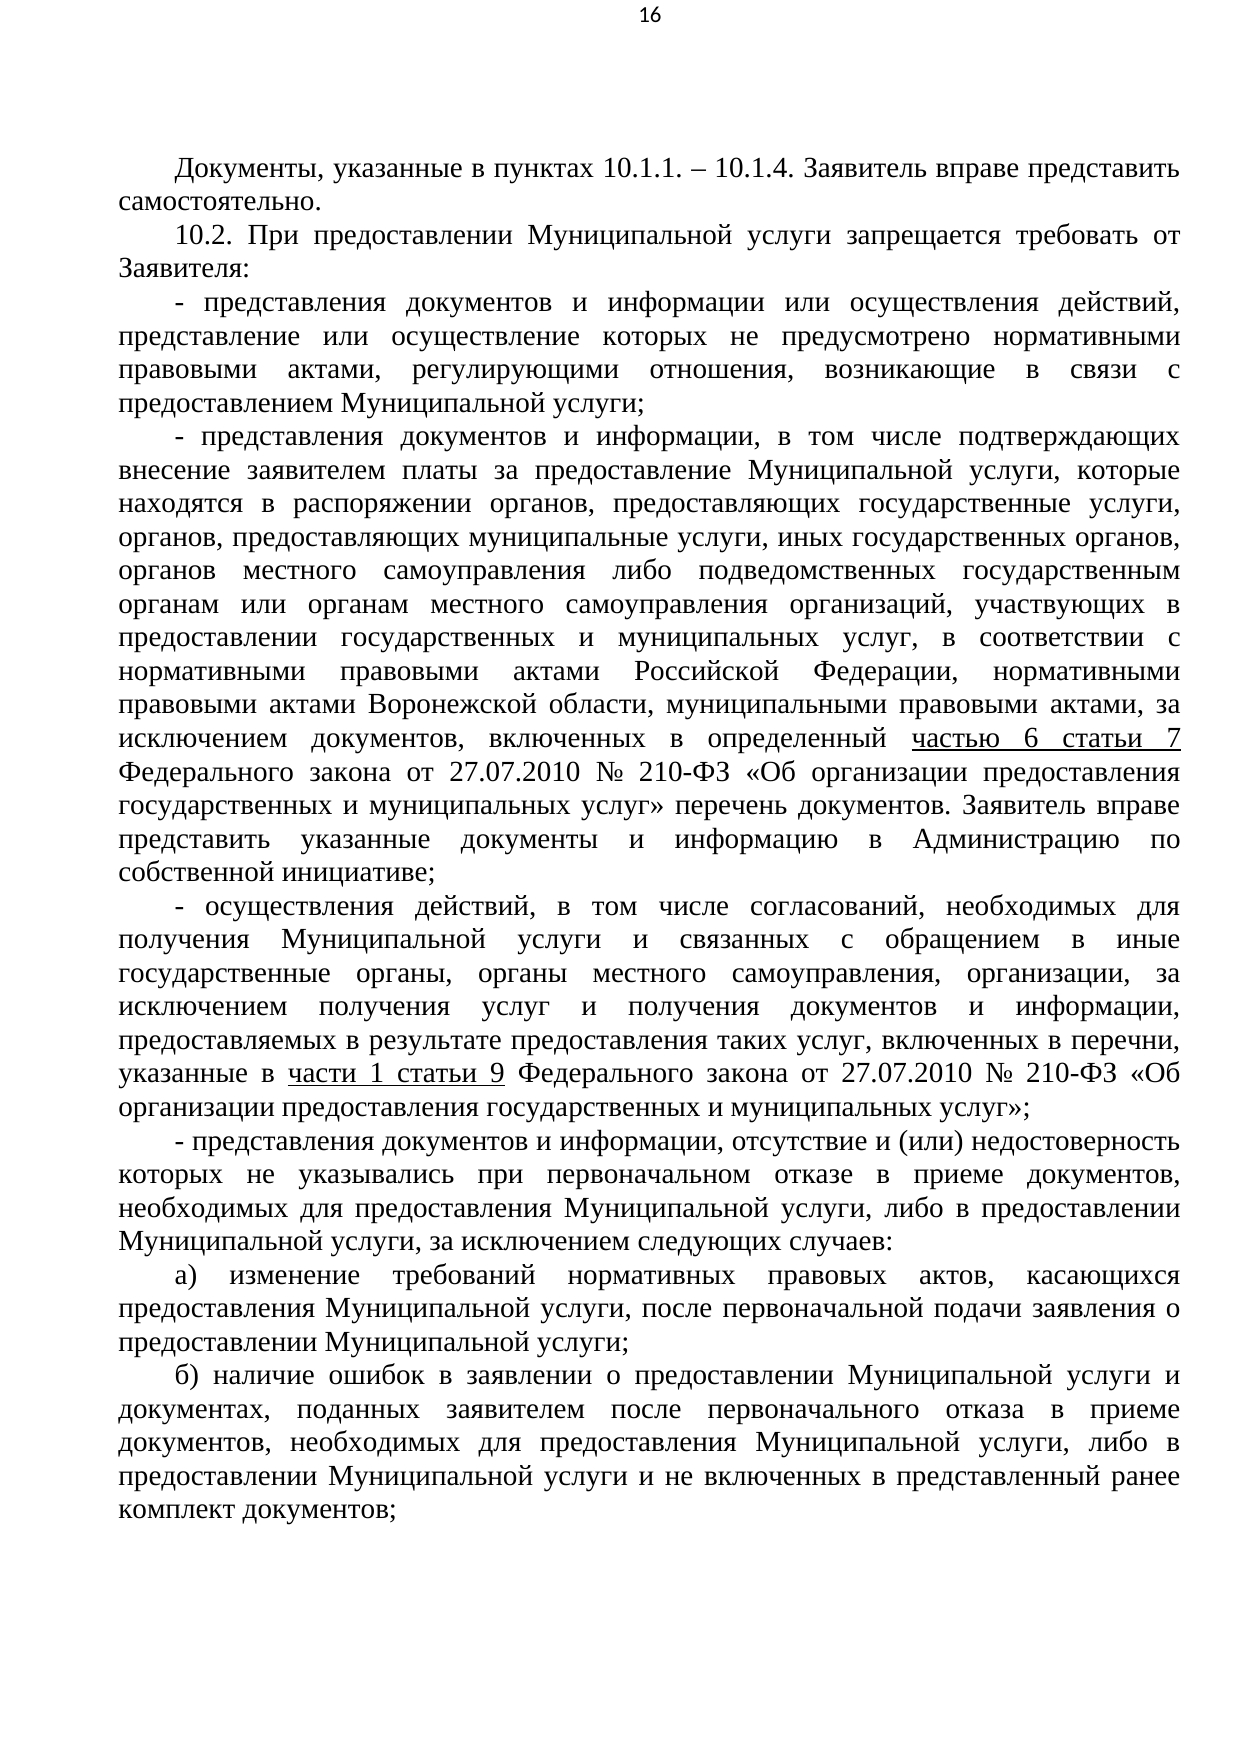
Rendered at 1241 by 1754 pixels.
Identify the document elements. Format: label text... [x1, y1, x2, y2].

text - осуществления действий, в том числе согласований, необходимых для получения Муниципальной услуги и связанных с обращением в иные государственные органы, органы местного самоуправления, организации, за исключением получения услуг и получения документов и информации, предоставляемых в результате предоставления таких услуг, включенных в перечни, указанные в части 1 статьи 9 Федерального закона от 27.07.2010 № 210-ФЗ «Об организации предоставления государственных и муниципальных услуг»; [118, 888, 1181, 1123]
text - представления документов и информации, отсутствие и (или) недостоверность которых не указывались при первоначальном отказе в приеме документов, необходимых для предоставления Муниципальной услуги, либо в предоставлении Муниципальной услуги, за исключением следующих случаев: [118, 1123, 1181, 1257]
text - представления документов и информации или осуществления действий, представление или осуществление которых не предусмотрено нормативными правовыми актами, регулирующими отношения, возникающие в связи с предоставлением Муниципальной услуги; [118, 284, 1181, 418]
text - представления документов и информации, в том числе подтверждающих внесение заявителем платы за предоставление Муниципальной услуги, которые находятся в распоряжении органов, предоставляющих государственные услуги, органов, предоставляющих муниципальные услуги, иных государственных органов, органов местного самоуправления либо подведомственных государственным органам или органам местного самоуправления организаций, участвующих в предоставлении государственных и муниципальных услуг, в соответствии с нормативными правовыми актами Российской Федерации, нормативными правовыми актами Воронежской области, муниципальными правовыми актами, за исключением документов, включенных в определенный частью 6 статьи 7 Федерального закона от 27.07.2010 № 210-ФЗ «Об организации предоставления государственных и муниципальных услуг» перечень документов. Заявитель вправе представить указанные документы и информацию в Администрацию по собственной инициативе; [118, 418, 1181, 888]
text б) наличие ошибок в заявлении о предоставлении Муниципальной услуги и документах, поданных заявителем после первоначального отказа в приеме документов, необходимых для предоставления Муниципальной услуги, либо в предоставлении Муниципальной услуги и не включенных в представленный ранее комплект документов; [118, 1357, 1181, 1525]
text Документы, указанные в пунктах 10.1.1. – 10.1.4. Заявитель вправе представить самостоятельно. [118, 150, 1181, 217]
text 10.2. При предоставлении Муниципальной услуги запрещается требовать от Заявителя: [118, 217, 1181, 284]
text а) изменение требований нормативных правовых актов, касающихся предоставления Муниципальной услуги, после первоначальной подачи заявления о предоставлении Муниципальной услуги; [118, 1257, 1181, 1357]
